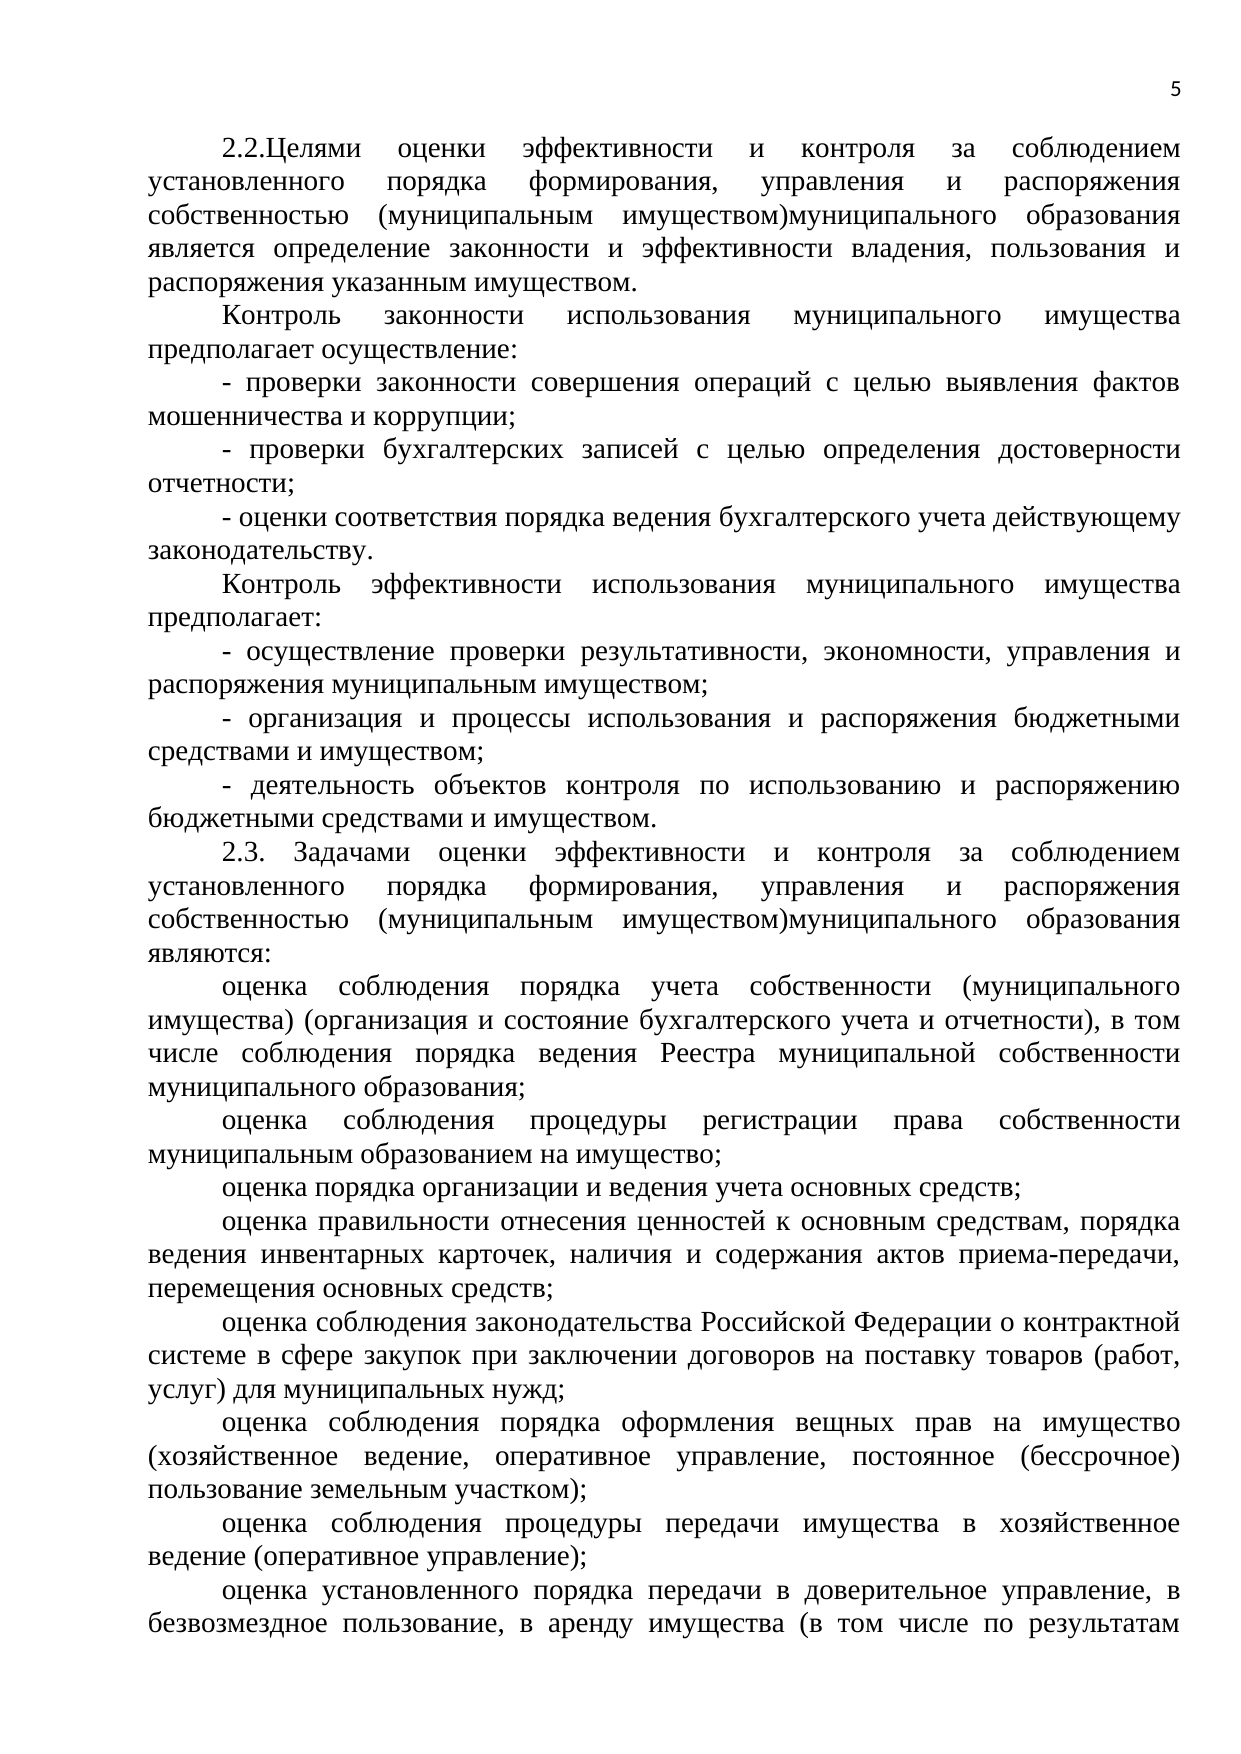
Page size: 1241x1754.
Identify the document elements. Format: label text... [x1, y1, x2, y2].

text - деятельность объектов контроля по использованию и распоряжению бюджетными средствами и имуществом. [148, 767, 1181, 834]
text 2.3. Задачами оценки эффективности и контроля за соблюдением установленного порядка формирования, управления и распоряжения собственностью (муниципальным имуществом)муниципального образования являются: [148, 834, 1181, 968]
text - организация и процессы использования и распоряжения бюджетными средствами и имуществом; [148, 700, 1181, 767]
text оценка соблюдения процедуры передачи имущества в хозяйственное ведение (оперативное управление); [148, 1505, 1181, 1572]
text - проверки законности совершения операций с целью выявления фактов мошенничества и коррупции; [148, 364, 1181, 432]
text оценка соблюдения порядка учета собственности (муниципального имущества) (организация и состояние бухгалтерского учета и отчетности), в том числе соблюдения порядка ведения Реестра муниципальной собственности муниципального образования; [148, 968, 1181, 1102]
text 2.2.Целями оценки эффективности и контроля за соблюдением установленного порядка формирования, управления и распоряжения собственностью (муниципальным имуществом)муниципального образования является определение законности и эффективности владения, пользования и распоряжения указанным имуществом. [148, 130, 1181, 297]
text оценка порядка организации и ведения учета основных средств; [148, 1169, 1181, 1203]
text Контроль эффективности использования муниципального имущества предполагает: [148, 566, 1181, 633]
text оценка соблюдения процедуры регистрации права собственности муниципальным образованием на имущество; [148, 1102, 1181, 1169]
text - осуществление проверки результативности, экономности, управления и распоряжения муниципальным имуществом; [148, 633, 1181, 700]
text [148, 1572, 1181, 1639]
text - проверки бухгалтерских записей с целью определения достоверности отчетности; [148, 432, 1181, 499]
text Контроль законности использования муниципального имущества предполагает осуществление: [148, 297, 1181, 364]
text - оценки соответствия порядка ведения бухгалтерского учета действующему законодательству. [148, 499, 1181, 566]
text оценка правильности отнесения ценностей к основным средствам, порядка ведения инвентарных карточек, наличия и содержания актов приема-передачи, перемещения основных средств; [148, 1203, 1181, 1304]
text оценка соблюдения порядка оформления вещных прав на имущество (хозяйственное ведение, оперативное управление, постоянное (бессрочное) пользование земельным участком); [148, 1404, 1181, 1505]
text оценка соблюдения законодательства Российской Федерации о контрактной системе в сфере закупок при заключении договоров на поставку товаров (работ, услуг) для муниципальных нужд; [148, 1304, 1181, 1404]
